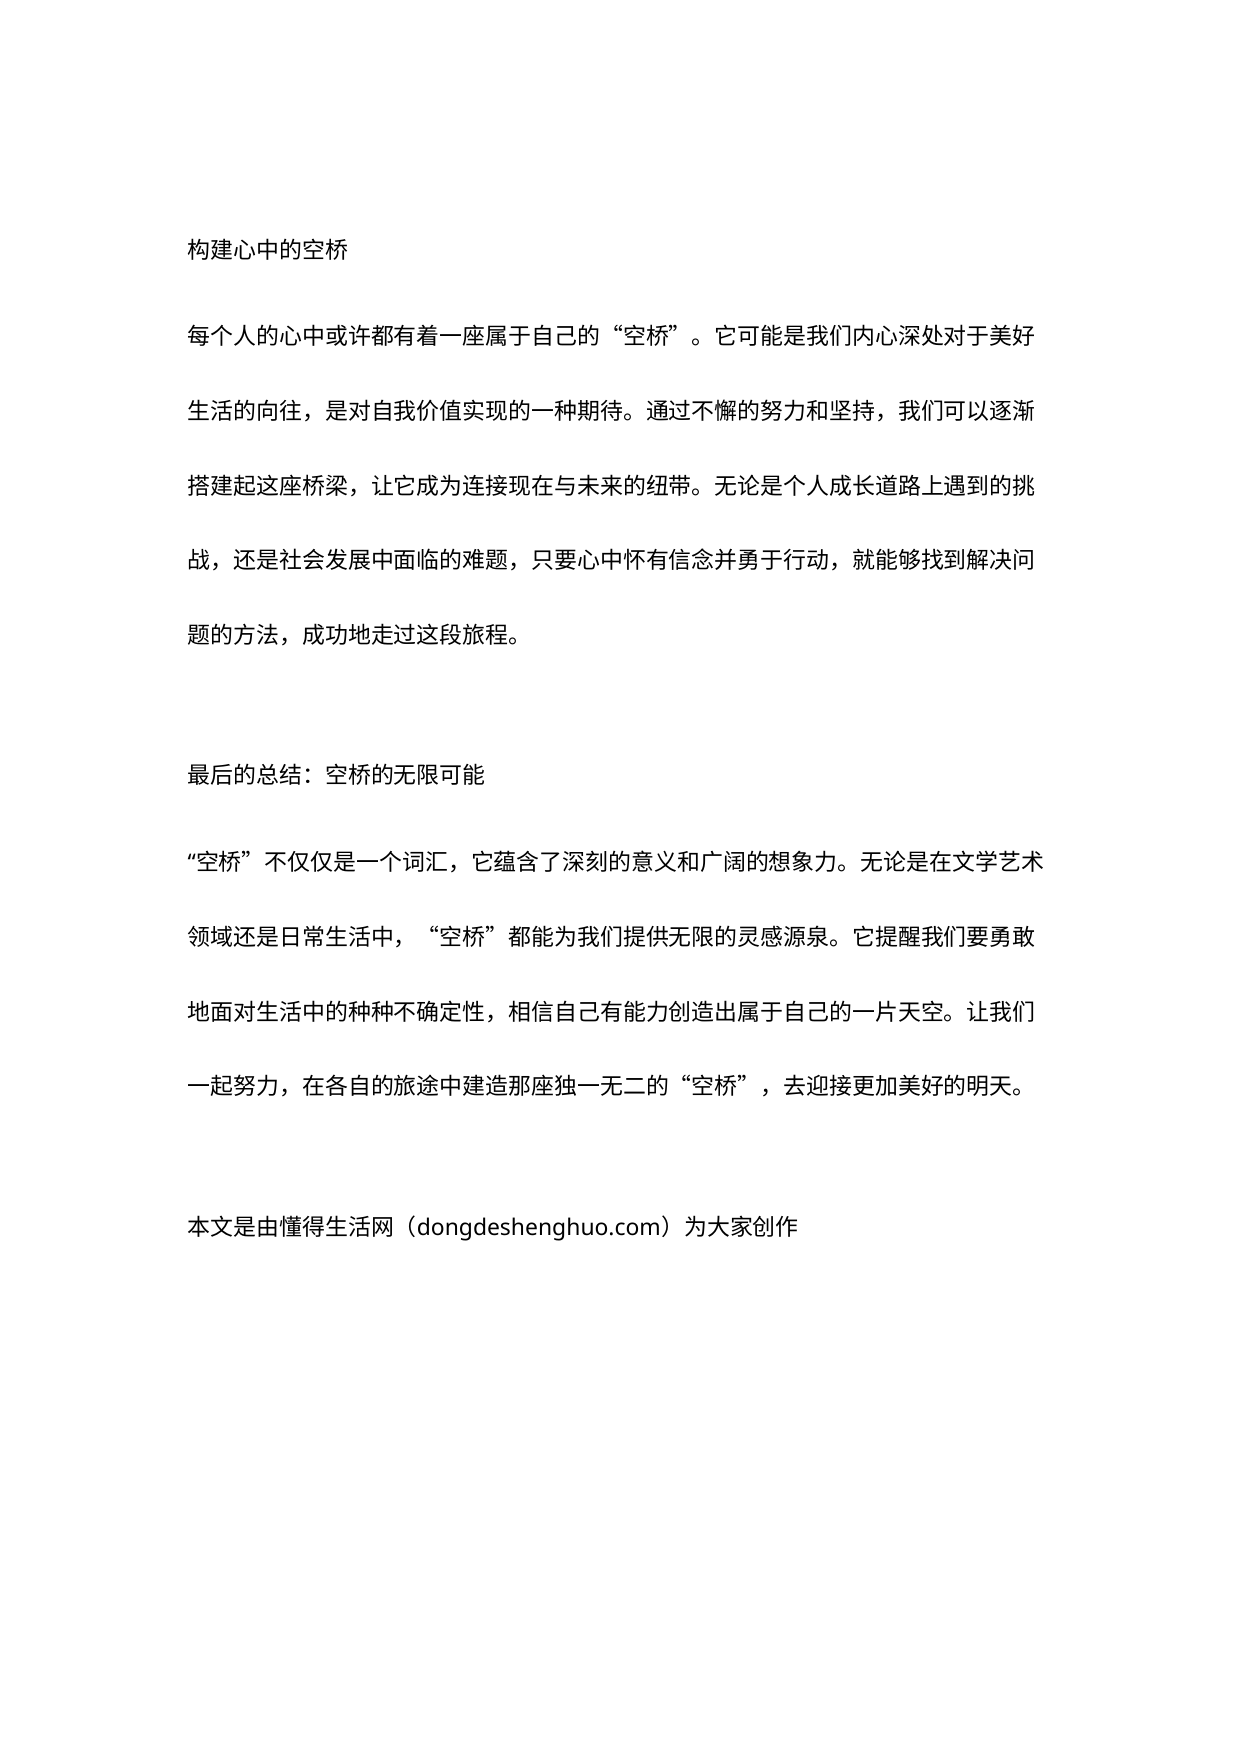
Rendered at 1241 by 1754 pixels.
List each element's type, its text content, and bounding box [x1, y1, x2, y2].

text 构建心中的空桥 [187, 216, 1053, 281]
text 每个人的心中或许都有着一座属于自己的“空桥”。它可能是我们内心深处对于美好生活的向往，是对自我价值实现的一种期待。通过不懈的努力和坚持，我们可以逐渐搭建起这座桥梁，让它成为连接现在与未来的纽带。无论是个人成长道路上遇到的挑战，还是社会发展中面临的难题，只要心中怀有信念并勇于行动，就能够找到解决问题的方法，成功地走过这段旅程。 [187, 302, 1053, 666]
text “空桥”不仅仅是一个词汇，它蕴含了深刻的意义和广阔的想象力。无论是在文学艺术领域还是日常生活中，“空桥”都能为我们提供无限的灵感源泉。它提醒我们要勇敢地面对生活中的种种不确定性，相信自己有能力创造出属于自己的一片天空。让我们一起努力，在各自的旅途中建造那座独一无二的“空桥”，去迎接更加美好的明天。 [187, 828, 1053, 1117]
text 本文是由懂得生活网（dongdeshenghuo.com）为大家创作 [187, 1193, 1053, 1258]
text 最后的总结：空桥的无限可能 [187, 742, 1053, 807]
